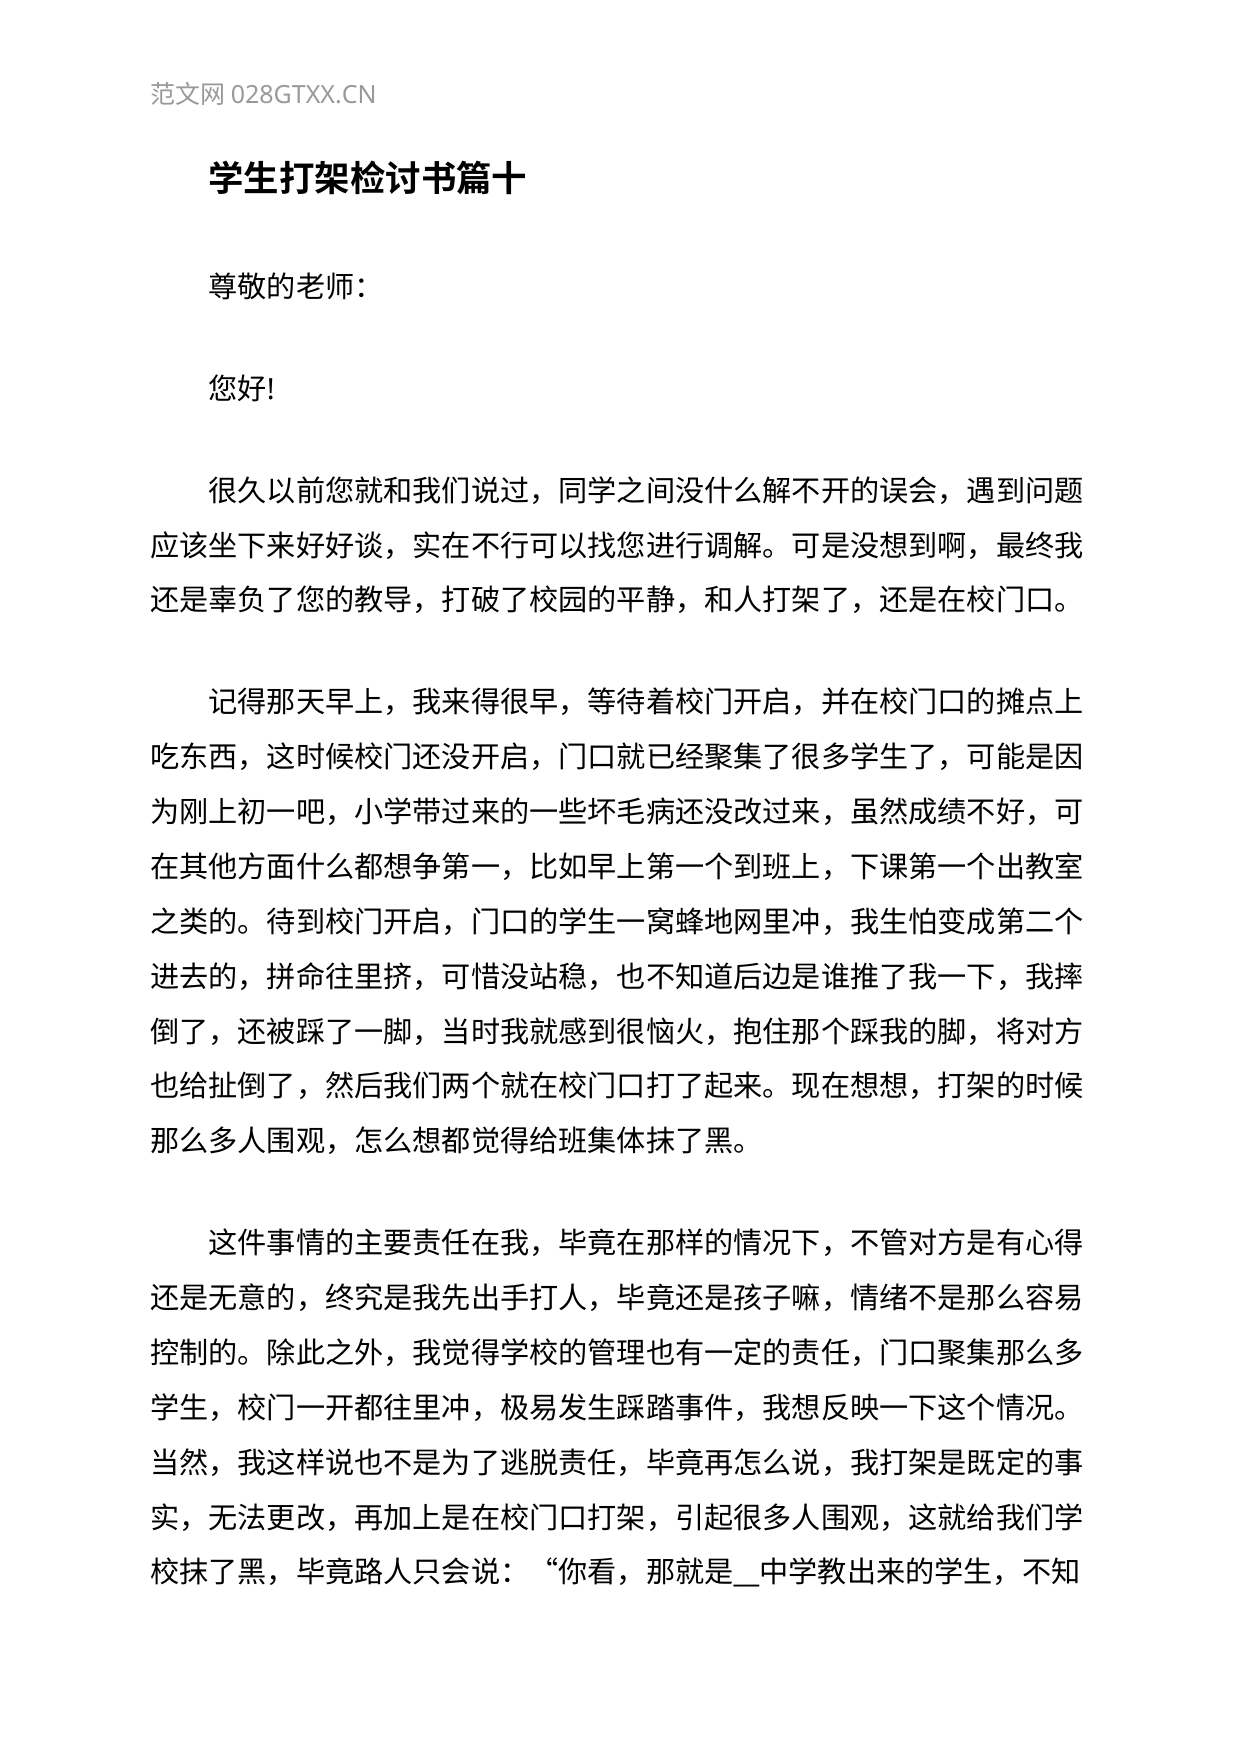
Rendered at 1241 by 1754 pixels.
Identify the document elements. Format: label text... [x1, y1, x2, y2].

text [150, 1220, 1090, 1591]
text 学生打架检讨书篇十 [150, 150, 1090, 201]
text 很久以前您就和我们说过，同学之间没什么解不开的误会，遇到问题应该坐下来好好谈，实在不行可以找您进行调解。可是没想到啊，最终我还是辜负了您的教导，打破了校园的平静，和人打架了，还是在校门口。 [150, 467, 1090, 619]
text 您好! [150, 365, 1090, 408]
text 尊敬的老师： [150, 263, 1090, 306]
text 记得那天早上，我来得很早，等待着校门开启，并在校门口的摊点上吃东西，这时候校门还没开启，门口就已经聚集了很多学生了，可能是因为刚上初一吧，小学带过来的一些坏毛病还没改过来，虽然成绩不好，可在其他方面什么都想争第一，比如早上第一个到班上，下课第一个出教室之类的。待到校门开启，门口的学生一窝蜂地网里冲，我生怕变成第二个进去的，拼命往里挤，可惜没站稳，也不知道后边是谁推了我一下，我摔倒了，还被踩了一脚，当时我就感到很恼火，抱住那个踩我的脚，将对方也给扯倒了，然后我们两个就在校门口打了起来。现在想想，打架的时候那么多人围观，怎么想都觉得给班集体抹了黑。 [150, 679, 1090, 1160]
